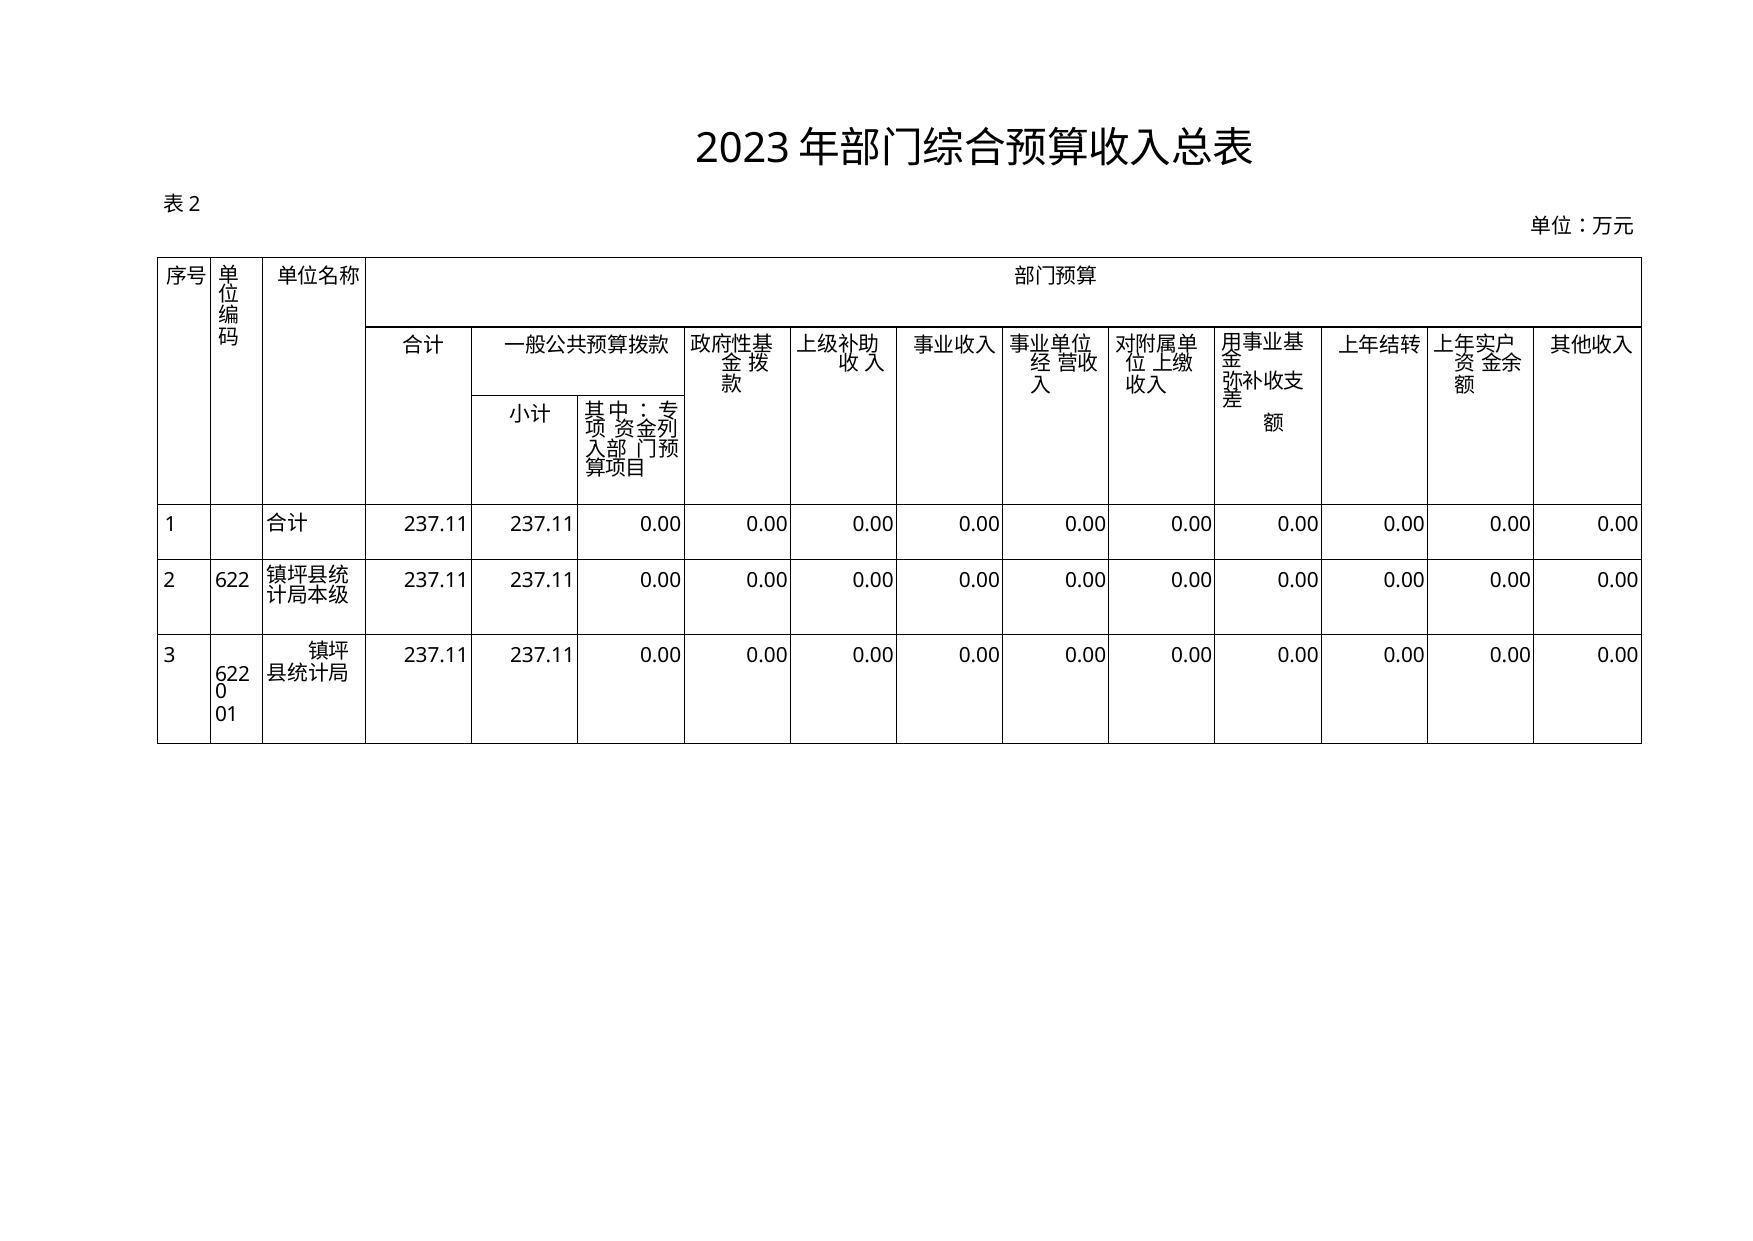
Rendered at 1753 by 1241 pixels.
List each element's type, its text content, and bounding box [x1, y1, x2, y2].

table_cell 237.11 [472, 560, 577, 634]
table_cell 用事业基金 弥补收支差 额 [1215, 328, 1321, 504]
table_cell 其他收入 [1534, 328, 1641, 504]
table_cell 0.00 [1003, 635, 1108, 743]
table_cell 2 [158, 560, 210, 634]
table_cell 0.00 [897, 505, 1002, 559]
table_cell 0.00 [1534, 560, 1641, 634]
table_cell 0.00 [1109, 560, 1214, 634]
table_cell 0.00 [1428, 505, 1533, 559]
table_cell 事业收入 [897, 328, 1002, 504]
text 表2 [163, 195, 1634, 214]
table_cell 3 [158, 635, 210, 743]
table_cell 小计 [472, 396, 577, 504]
table_cell 0.00 [1534, 505, 1641, 559]
table_cell 0.00 [1322, 635, 1427, 743]
table_cell 0.00 [1322, 505, 1427, 559]
table_cell 0.00 [1428, 635, 1533, 743]
table_cell 对附属单位 上缴收入 [1109, 328, 1214, 504]
table_cell 6220 01 [211, 635, 262, 743]
table_cell 237.11 [472, 505, 577, 559]
table_cell 237.11 [366, 635, 471, 743]
table_cell 事业单位经 营收入 [1003, 328, 1108, 504]
table_cell 0.00 [1003, 560, 1108, 634]
table_cell 0.00 [791, 635, 896, 743]
table_cell 0.00 [1215, 505, 1321, 559]
table_cell 0.00 [897, 560, 1002, 634]
table_cell 0.00 [791, 560, 896, 634]
table_cell 合计 [263, 505, 365, 559]
table_header 部门预算 [366, 258, 1641, 326]
table_cell 0.00 [897, 635, 1002, 743]
table_cell 一般公共预算拨款 [472, 328, 684, 395]
table_cell 0.00 [1109, 635, 1214, 743]
table_cell 0.00 [1003, 505, 1108, 559]
table_cell [211, 505, 262, 559]
table_cell 0.00 [685, 505, 790, 559]
table_cell 其中：专项 资金列入部 门预算项目 [578, 396, 684, 504]
table_cell 上级补助收 入 [791, 328, 896, 504]
table_cell 上年结转 [1322, 328, 1427, 504]
text 2023年部门综合预算收入总表 [695, 126, 1634, 172]
table_cell 0.00 [791, 505, 896, 559]
table_cell 237.11 [366, 560, 471, 634]
text 单位：万元 [118, 218, 1634, 237]
table_header 单位 编码 [211, 258, 262, 504]
table_cell 0.00 [578, 635, 684, 743]
table_cell 镇坪 县统计局 [263, 635, 365, 743]
table_cell 0.00 [1428, 560, 1533, 634]
table_cell 政府性基金 拨款 [685, 328, 790, 504]
table_cell 1 [158, 505, 210, 559]
table_cell 合计 [366, 328, 471, 504]
table_cell 0.00 [1109, 505, 1214, 559]
table_cell 镇坪县统 计局本级 [263, 560, 365, 634]
table_header 单位名称 [263, 258, 365, 504]
table_header 序号 [158, 258, 210, 504]
table_cell 0.00 [685, 560, 790, 634]
table_cell 622 [211, 560, 262, 634]
table_cell 237.11 [366, 505, 471, 559]
table_cell 上年实户资 金余额 [1428, 328, 1533, 504]
table_cell 0.00 [1534, 635, 1641, 743]
table_cell 0.00 [1215, 635, 1321, 743]
table_cell 0.00 [578, 560, 684, 634]
table_cell 0.00 [1215, 560, 1321, 634]
table_cell 0.00 [685, 635, 790, 743]
table_cell 0.00 [578, 505, 684, 559]
table_cell 0.00 [1322, 560, 1427, 634]
table_cell 237.11 [472, 635, 577, 743]
